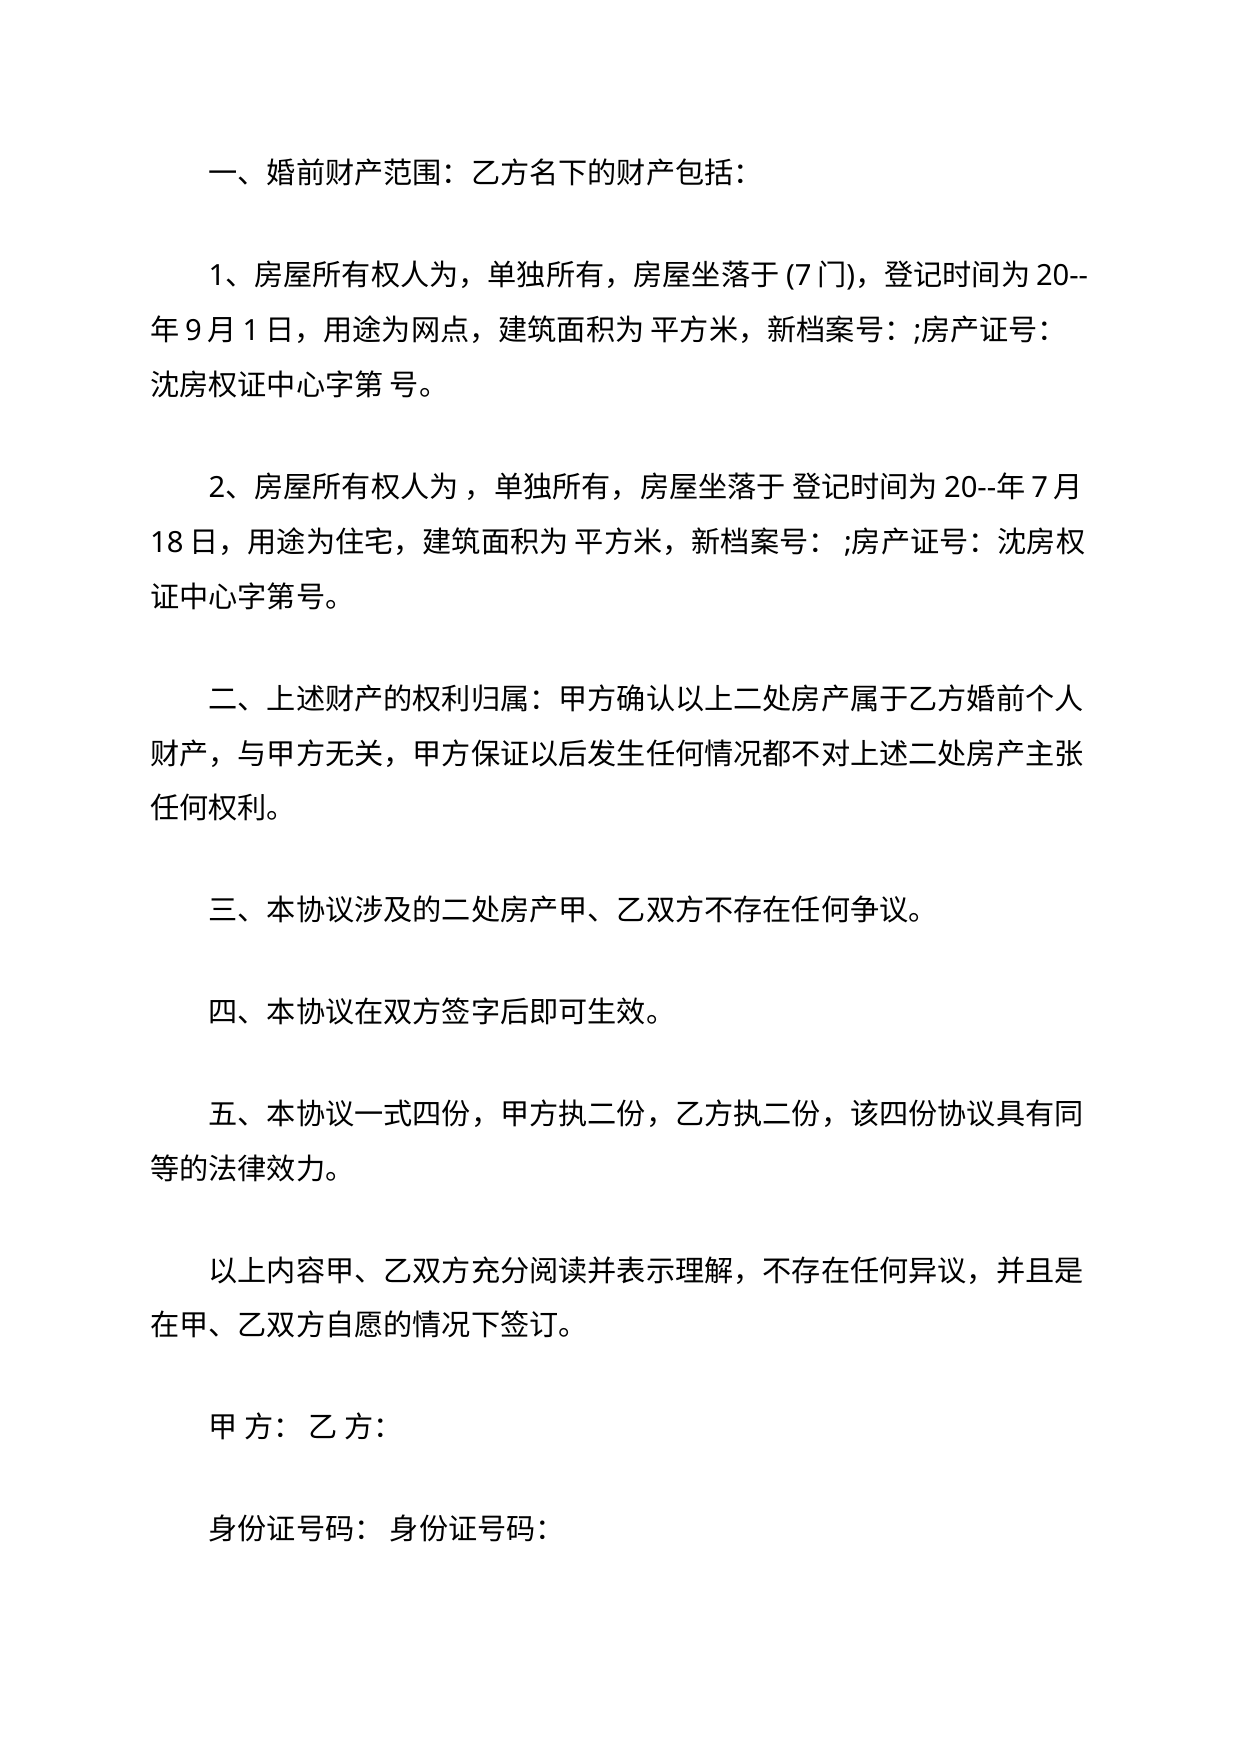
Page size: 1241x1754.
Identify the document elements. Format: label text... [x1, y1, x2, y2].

text 三、本协议涉及的二处房产甲、乙双方不存在任何争议。 [150, 887, 1090, 929]
text 甲 方： 乙 方： [150, 1404, 1090, 1446]
text 2、房屋所有权人为 ，单独所有，房屋坐落于 登记时间为20--年7月18日，用途为住宅，建筑面积为 平方米，新档案号： ;房产证号：沈房权证中心字第号。 [150, 463, 1090, 616]
text 二、上述财产的权利归属：甲方确认以上二处房产属于乙方婚前个人财产，与甲方无关，甲方保证以后发生任何情况都不对上述二处房产主张任何权利。 [150, 675, 1090, 827]
text 四、本协议在双方签字后即可生效。 [150, 989, 1090, 1031]
text 1、房屋所有权人为，单独所有，房屋坐落于 (7门)，登记时间为20--年9月1日，用途为网点，建筑面积为 平方米，新档案号：;房产证号：沈房权证中心字第 号。 [150, 252, 1090, 404]
text 一、婚前财产范围：乙方名下的财产包括： [150, 150, 1090, 192]
text 以上内容甲、乙双方充分阅读并表示理解，不存在任何异议，并且是在甲、乙双方自愿的情况下签订。 [150, 1247, 1090, 1344]
text 五、本协议一式四份，甲方执二份，乙方执二份，该四份协议具有同等的法律效力。 [150, 1090, 1090, 1188]
text 身份证号码： 身份证号码： [150, 1506, 1090, 1548]
